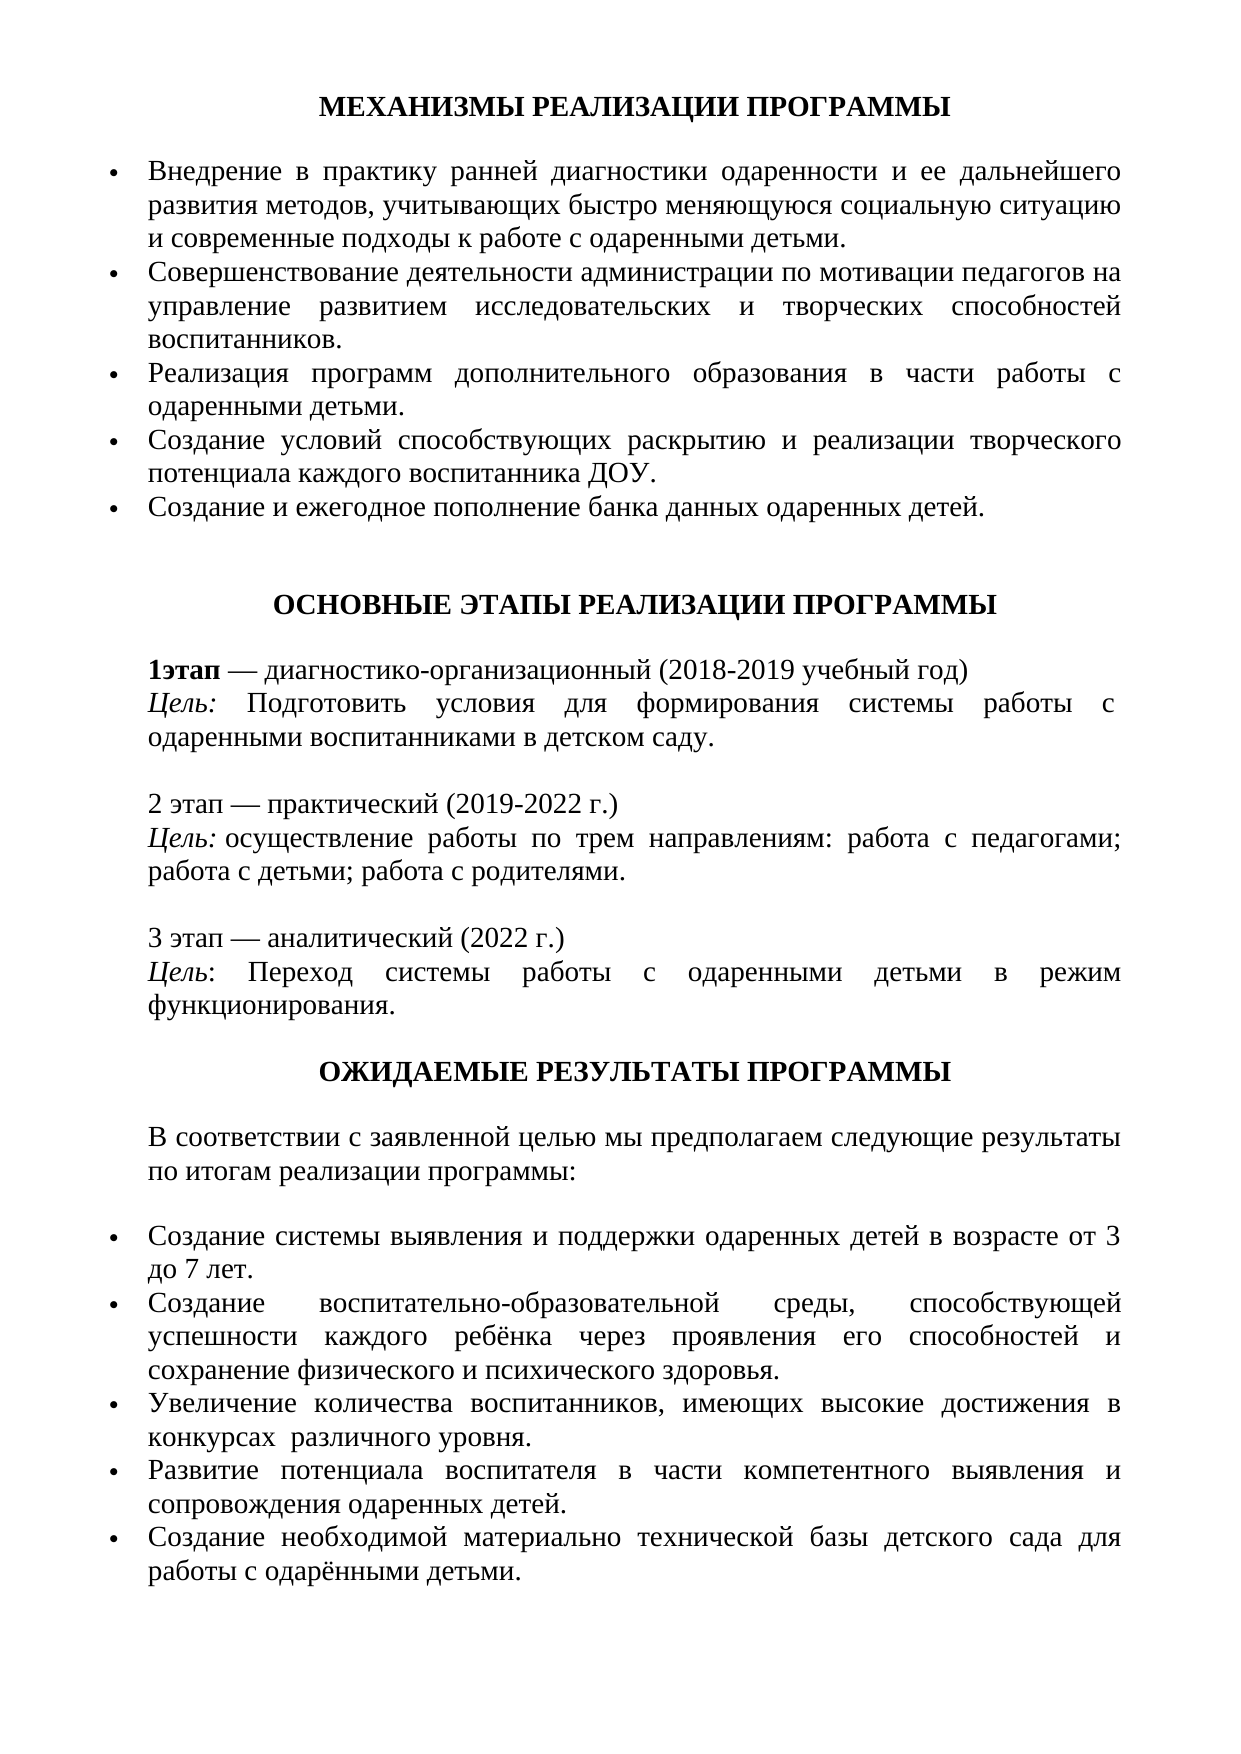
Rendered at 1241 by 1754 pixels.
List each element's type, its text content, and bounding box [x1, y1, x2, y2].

list Развитие потенциала воспитателя в части компетентного выявления и сопровождения одаренных детей. [110, 1452, 1122, 1519]
list Создание условий способствующих раскрытию и реализации творческого потенциала каждого воспитанника ДОУ. [110, 422, 1122, 489]
text Цель: Подготовить условия для формирования системы работы с одаренными воспитанниками в детском саду. [148, 686, 1122, 753]
text 3 этап — аналитический (2022 г.) [148, 920, 1122, 954]
list Совершенствование деятельности администрации по мотивации педагогов на управление развитием исследовательских и творческих способностей воспитанников. [110, 254, 1122, 355]
text В соответствии с заявленной целью мы предполагаем следующие результаты по итогам реализации программы: [148, 1119, 1122, 1186]
list Создание системы выявления и поддержки одаренных детей в возрасте от 3 до 7 лет. [110, 1218, 1122, 1285]
list Создание и ежегодное пополнение банка данных одаренных детей. [110, 489, 1122, 522]
list Реализация программ дополнительного образования в части работы с одаренными детьми. [110, 355, 1122, 422]
list Создание воспитательно-образовательной среды, способствующей успешности каждого ребёнка через проявления его способностей и сохранение физического и психического здоровья. [110, 1285, 1122, 1385]
text ОСНОВНЫЕ ЭТАПЫ РЕАЛИЗАЦИИ ПРОГРАММЫ [148, 587, 1122, 621]
text Цель: Переход системы работы с одаренными детьми в режим функционирования. [148, 954, 1122, 1021]
list Внедрение в практику ранней диагностики одаренности и ее дальнейшего развития методов, учитывающих быстро меняющуюся социальную ситуацию и современные подходы к работе с одаренными детьми. [110, 153, 1122, 254]
text МЕХАНИЗМЫ РЕАЛИЗАЦИИ ПРОГРАММЫ [148, 89, 1122, 122]
text Цель: осуществление работы по трем направлениям: работа с педагогами; работа с детьми; работа с родителями. [148, 820, 1122, 887]
text 2 этап — практический (2019-2022 г.) [148, 786, 1122, 820]
text ОЖИДАЕМЫЕ РЕЗУЛЬТАТЫ ПРОГРАММЫ [148, 1054, 1122, 1088]
list Создание необходимой материально технической базы детского сада для работы с одарёнными детьми. [110, 1519, 1122, 1587]
list Увеличение количества воспитанников, имеющих высокие достижения в конкурсах различного уровня. [110, 1385, 1122, 1452]
text 1этап — диагностико-организационный (2018-2019 учебный год) [148, 652, 1122, 686]
